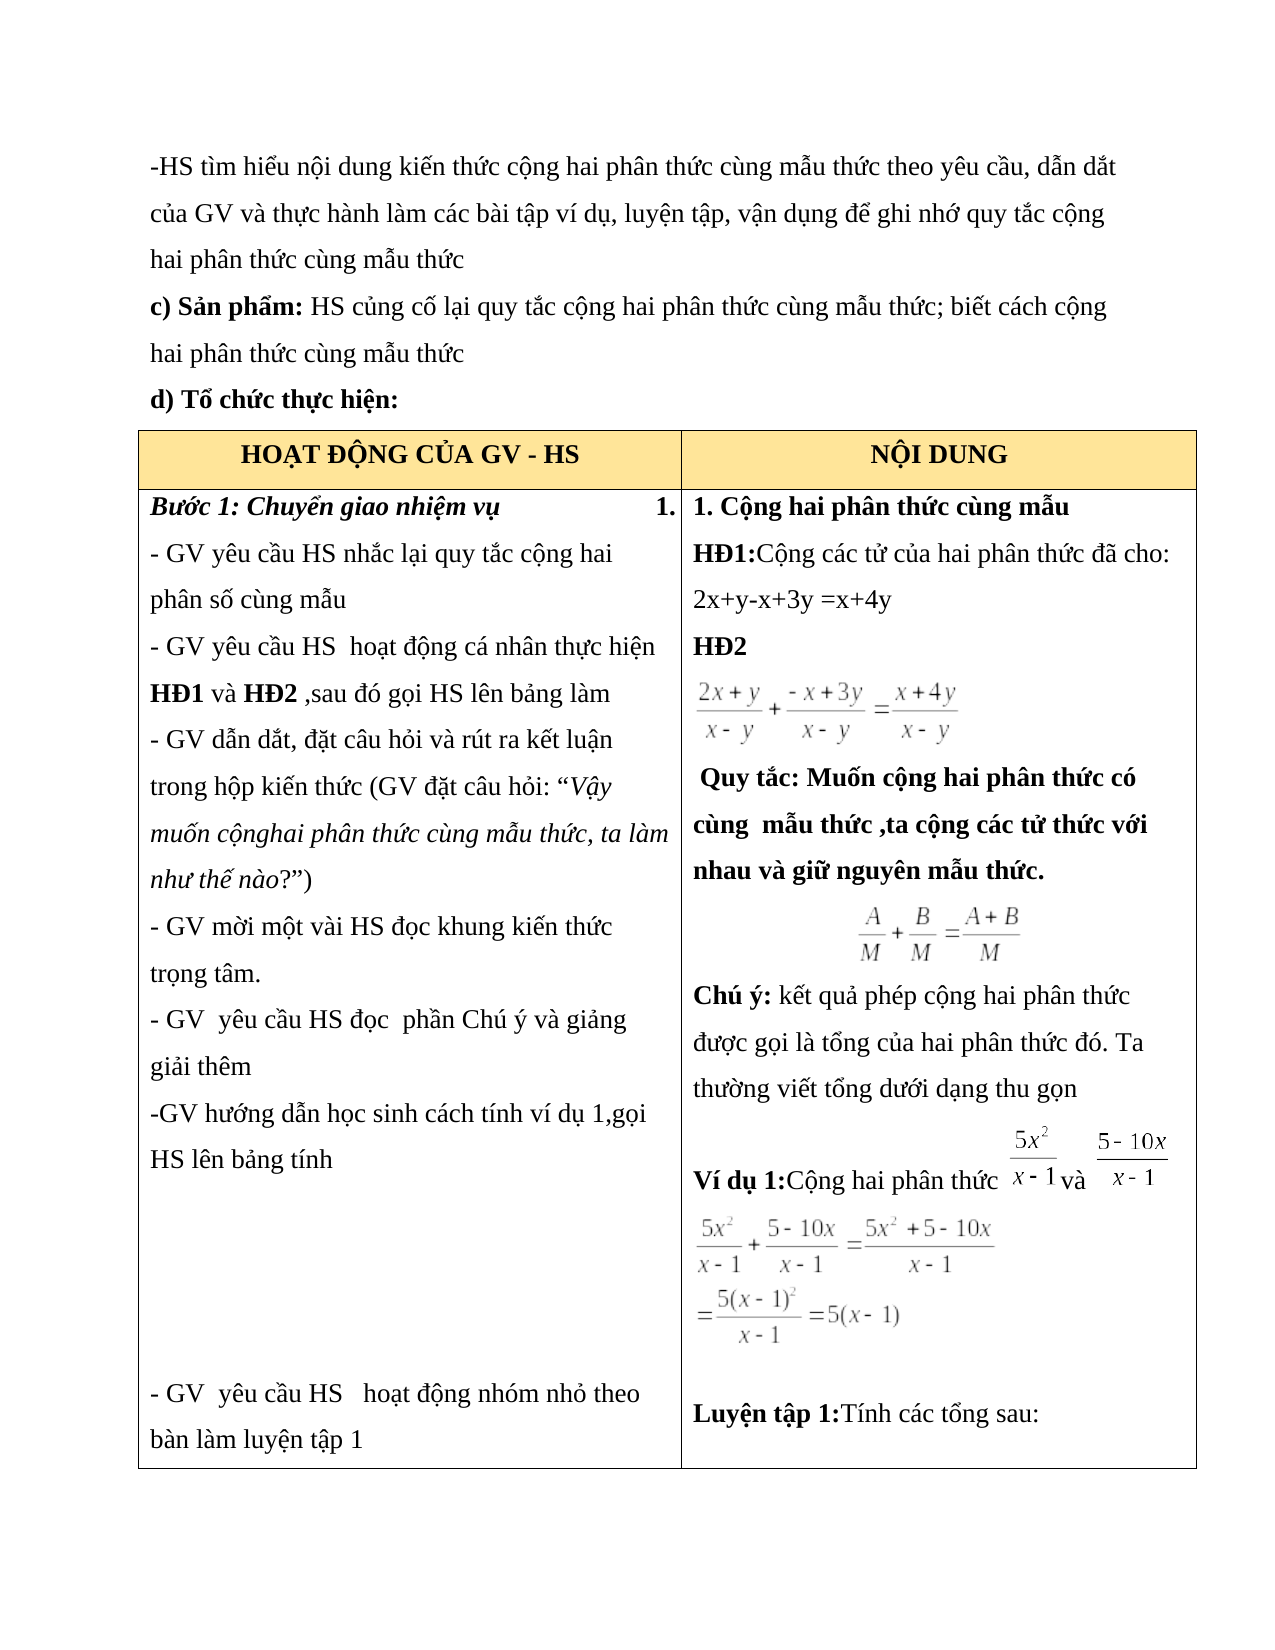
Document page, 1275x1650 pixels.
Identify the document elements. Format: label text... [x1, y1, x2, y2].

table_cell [682, 490, 1196, 1468]
text d) Tổ chức thực hiện: [150, 383, 1125, 414]
table_header HOẠT ĐỘNG CỦA GV - HS [139, 431, 681, 489]
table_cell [139, 490, 681, 1468]
text -HS tìm hiểu nội dung kiến thức cộng hai phân thức cùng mẫu thức theo yêu cầu, dẫn dắt của GV và thực hành làm các bài tập ví dụ, luyện tập, vận dụng để ghi nhớ quy tắc cộng hai phân thức cùng mẫu thức [150, 150, 1125, 274]
table_header NỘI DUNG [682, 431, 1196, 489]
text c) Sản phẩm: HS củng cố lại quy tắc cộng hai phân thức cùng mẫu thức; biết cách cộng hai phân thức cùng mẫu thức [150, 290, 1125, 368]
